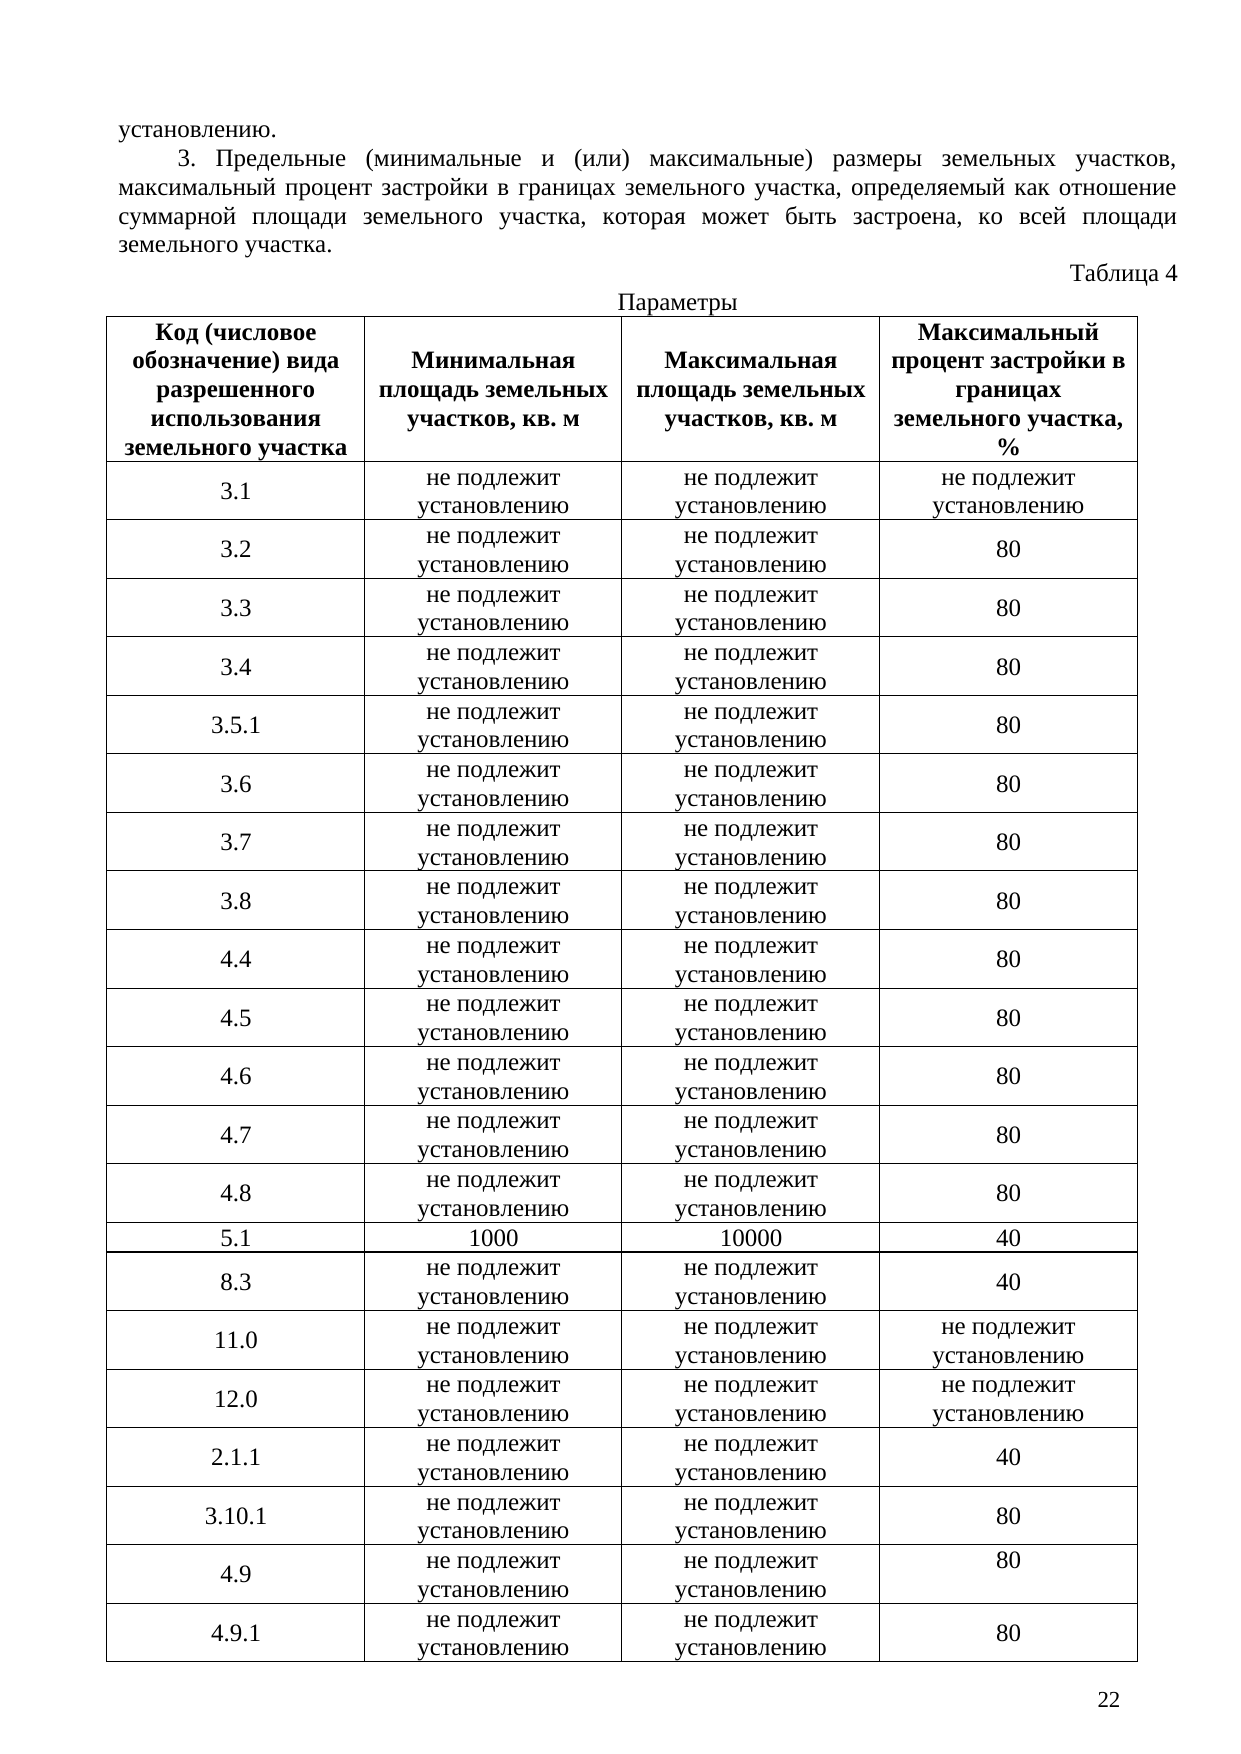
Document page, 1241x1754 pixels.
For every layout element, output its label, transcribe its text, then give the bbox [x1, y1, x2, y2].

table_cell не подлежит установлению [365, 1545, 621, 1603]
table_cell не подлежит установлению [622, 696, 879, 753]
table_cell не подлежит установлению [365, 696, 621, 753]
table_cell не подлежит установлению [622, 520, 879, 578]
table_cell 4.6 [107, 1047, 364, 1104]
table_cell 80 [880, 871, 1137, 929]
table_cell 3.6 [107, 754, 364, 812]
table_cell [622, 1604, 879, 1661]
table_cell 80 [880, 520, 1137, 578]
table_cell 80 [880, 1164, 1137, 1222]
table_cell не подлежит установлению [622, 1106, 879, 1163]
table_cell 80 [880, 1604, 1137, 1661]
table_cell не подлежит установлению [365, 989, 621, 1046]
table_header Максимальный процент застройки в границах земельного участка, % [880, 317, 1137, 461]
table_cell не подлежит установлению [365, 462, 621, 519]
table_cell 80 [880, 989, 1137, 1046]
table_cell не подлежит установлению [365, 579, 621, 636]
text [118, 114, 1178, 143]
text Параметры [118, 287, 1178, 316]
table_cell не подлежит установлению [365, 1487, 621, 1544]
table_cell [365, 1604, 621, 1661]
table_cell 3.2 [107, 520, 364, 578]
table_cell не подлежит установлению [622, 637, 879, 695]
table_cell 1000 [365, 1223, 621, 1251]
table_cell 40 [880, 1253, 1137, 1310]
table_cell 12.0 [107, 1370, 364, 1427]
table_cell 4.7 [107, 1106, 364, 1163]
table_cell 80 [880, 696, 1137, 753]
table_cell 80 [880, 930, 1137, 987]
table_cell 4.4 [107, 930, 364, 987]
table_cell 80 [880, 1545, 1137, 1603]
table_cell не подлежит установлению [622, 754, 879, 812]
table_cell 8.3 [107, 1253, 364, 1310]
text Таблица 4 [118, 258, 1178, 287]
table_cell не подлежит установлению [622, 1253, 879, 1310]
table_cell не подлежит установлению [365, 1047, 621, 1104]
table_cell не подлежит установлению [622, 1164, 879, 1222]
table_cell 4.8 [107, 1164, 364, 1222]
table_cell не подлежит установлению [365, 1428, 621, 1486]
table_cell 80 [880, 813, 1137, 870]
table_cell 80 [880, 1106, 1137, 1163]
table_header Код (числовое обозначение) вида разрешенного использования земельного участка [107, 317, 364, 461]
table_cell не подлежит установлению [365, 871, 621, 929]
table_cell 80 [880, 1487, 1137, 1544]
table_cell 5.1 [107, 1223, 364, 1251]
table_cell не подлежит установлению [880, 1311, 1137, 1368]
table_cell 80 [880, 637, 1137, 695]
table_cell не подлежит установлению [365, 1311, 621, 1368]
table_cell не подлежит установлению [365, 1370, 621, 1427]
table_header Максимальная площадь земельных участков, кв. м [622, 317, 879, 461]
table_cell 80 [880, 579, 1137, 636]
table_cell 3.10.1 [107, 1487, 364, 1544]
table_cell 40 [880, 1428, 1137, 1486]
table_cell не подлежит установлению [880, 1370, 1137, 1427]
table_cell не подлежит установлению [365, 813, 621, 870]
table_cell 80 [880, 754, 1137, 812]
table_cell не подлежит установлению [622, 579, 879, 636]
table_cell 4.9.1 [107, 1604, 364, 1661]
table_cell не подлежит установлению [880, 462, 1137, 519]
table_cell не подлежит установлению [622, 462, 879, 519]
table_header Минимальная площадь земельных участков, кв. м [365, 317, 621, 461]
table_cell не подлежит установлению [622, 1487, 879, 1544]
table_cell 40 [880, 1223, 1137, 1251]
table_cell не подлежит установлению [365, 754, 621, 812]
table_cell не подлежит установлению [622, 1545, 879, 1603]
table_cell 4.5 [107, 989, 364, 1046]
table_cell не подлежит установлению [622, 930, 879, 987]
table_cell 3.8 [107, 871, 364, 929]
table_cell 3.3 [107, 579, 364, 636]
table_cell 3.1 [107, 462, 364, 519]
table_cell не подлежит установлению [365, 1106, 621, 1163]
table_cell не подлежит установлению [365, 520, 621, 578]
table_cell 3.5.1 [107, 696, 364, 753]
table_cell не подлежит установлению [365, 1253, 621, 1310]
table_cell не подлежит установлению [622, 1311, 879, 1368]
table_cell не подлежит установлению [622, 1370, 879, 1427]
table_cell не подлежит установлению [622, 871, 879, 929]
table_cell 11.0 [107, 1311, 364, 1368]
table_cell 4.9 [107, 1545, 364, 1603]
text 3. Предельные (минимальные и (или) максимальные) размеры земельных участков, максимальный процент застройки в границах земельного участка, определяемый как отношение суммарной площади земельного участка, которая может быть застроена, ко всей площади земельного участка. [118, 143, 1178, 258]
table_cell не подлежит установлению [365, 637, 621, 695]
table_cell не подлежит установлению [365, 1164, 621, 1222]
table_cell не подлежит установлению [622, 813, 879, 870]
table_cell 3.4 [107, 637, 364, 695]
table_cell не подлежит установлению [622, 989, 879, 1046]
table_cell не подлежит установлению [622, 1047, 879, 1104]
table_cell не подлежит установлению [622, 1428, 879, 1486]
table_cell не подлежит установлению [365, 930, 621, 987]
table_cell 80 [880, 1047, 1137, 1104]
table_cell 2.1.1 [107, 1428, 364, 1486]
table_cell 3.7 [107, 813, 364, 870]
table_cell 10000 [622, 1223, 879, 1251]
